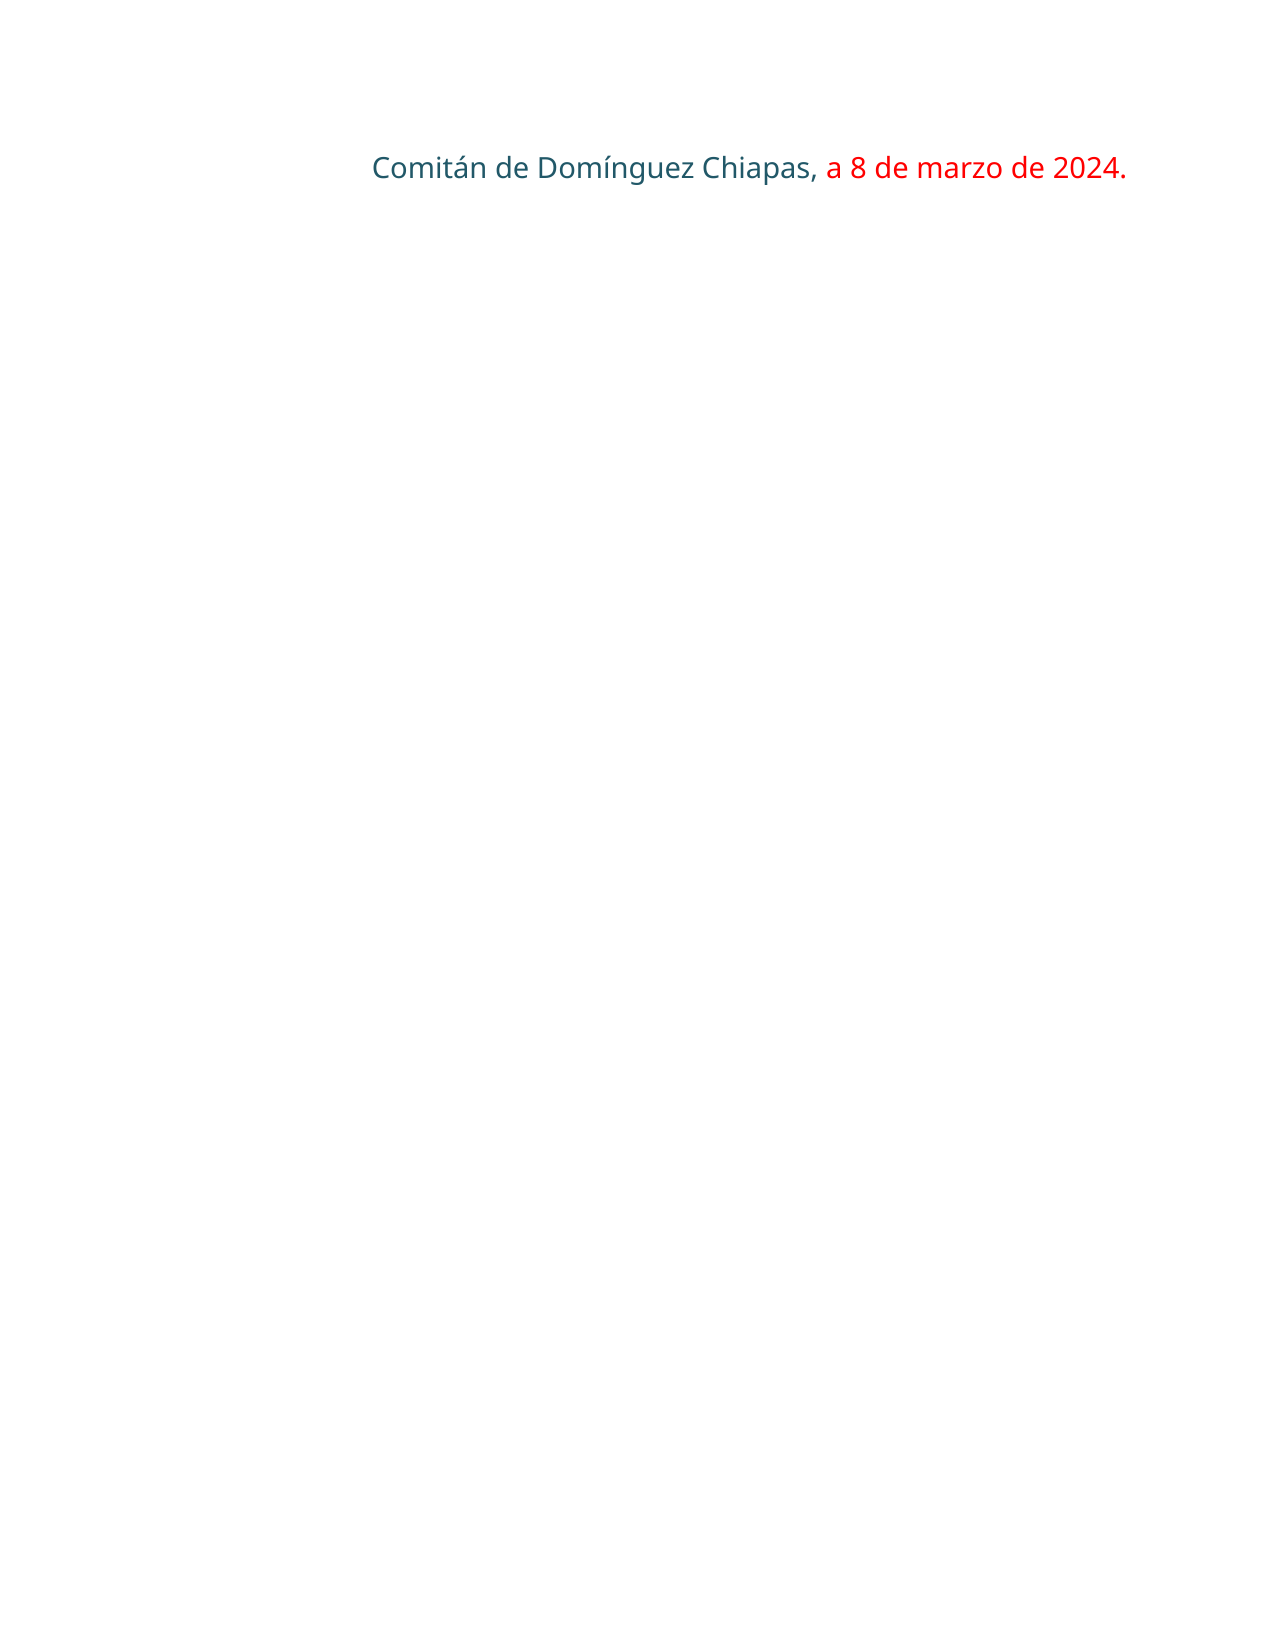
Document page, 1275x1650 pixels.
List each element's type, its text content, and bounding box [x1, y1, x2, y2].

text Comitán de Domínguez Chiapas, a 8 de marzo de 2024. [236, 148, 1127, 187]
